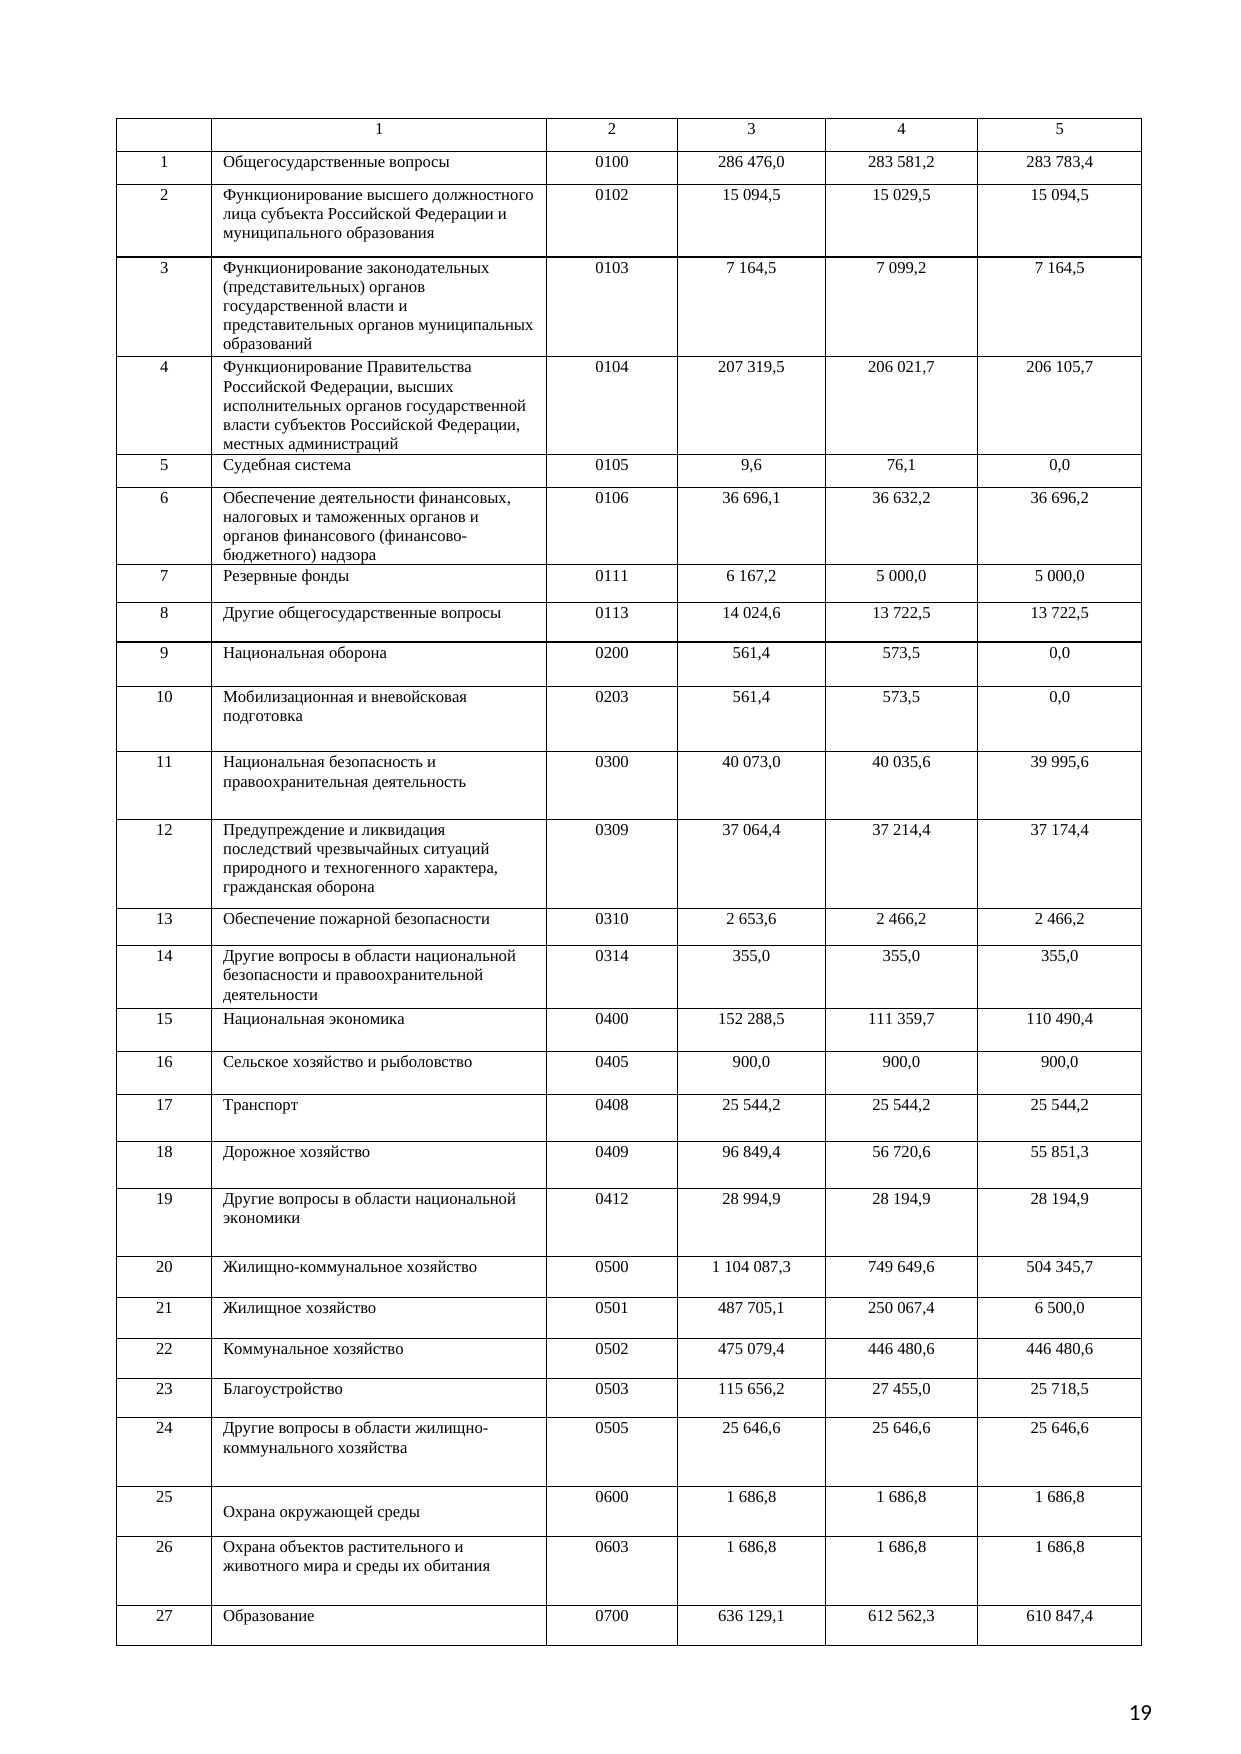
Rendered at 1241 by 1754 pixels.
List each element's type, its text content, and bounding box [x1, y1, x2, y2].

table_cell Образование [212, 1606, 546, 1645]
table_cell 446 480,6 [978, 1339, 1141, 1378]
table_cell 0310 [547, 909, 677, 945]
table_cell 283 581,2 [826, 152, 977, 184]
table_cell 26 [117, 1537, 211, 1605]
table_cell Функционирование высшего должностного лица субъекта Российской Федерации и муниципального образования [212, 185, 546, 256]
table_cell 19 [117, 1189, 211, 1256]
table_cell 15 094,5 [678, 185, 825, 256]
table_cell 636 129,1 [678, 1606, 825, 1645]
table_cell 1 686,8 [978, 1537, 1141, 1605]
table_cell 283 783,4 [978, 152, 1141, 184]
table_cell 0104 [547, 357, 677, 454]
table_cell 561,4 [678, 643, 825, 686]
table_cell 5 000,0 [978, 565, 1141, 602]
table_cell 0111 [547, 565, 677, 602]
table_cell 573,5 [826, 687, 977, 751]
table_cell 7 [117, 565, 211, 602]
table_cell 28 194,9 [826, 1189, 977, 1256]
table_cell Общегосударственные вопросы [212, 152, 546, 184]
table_cell 1 686,8 [678, 1487, 825, 1536]
table_cell 0106 [547, 488, 677, 564]
table_cell Обеспечение пожарной безопасности [212, 909, 546, 945]
table_cell 25 544,2 [978, 1095, 1141, 1141]
table_cell 36 632,2 [826, 488, 977, 564]
table_cell 0505 [547, 1418, 677, 1486]
table_cell 207 319,5 [678, 357, 825, 454]
table_cell 5 [978, 119, 1141, 151]
table_cell 21 [117, 1298, 211, 1337]
table_cell 7 164,5 [678, 258, 825, 356]
table_cell 0309 [547, 820, 677, 907]
table_cell 25 646,6 [678, 1418, 825, 1486]
table_cell 18 [117, 1142, 211, 1187]
table_cell 504 345,7 [978, 1257, 1141, 1297]
table_cell 36 696,2 [978, 488, 1141, 564]
table_cell Другие вопросы в области национальной экономики [212, 1189, 546, 1256]
table_cell Жилищное хозяйство [212, 1298, 546, 1337]
table_cell 20 [117, 1257, 211, 1297]
table_cell 3 [678, 119, 825, 151]
table_cell 13 722,5 [978, 603, 1141, 641]
table_cell 5 [117, 455, 211, 487]
table_cell 37 064,4 [678, 820, 825, 907]
table_cell [117, 119, 211, 151]
table_cell 0314 [547, 946, 677, 1008]
table_cell 6 167,2 [678, 565, 825, 602]
table_cell 0405 [547, 1052, 677, 1094]
table_cell 900,0 [826, 1052, 977, 1094]
table_cell Дорожное хозяйство [212, 1142, 546, 1187]
table_cell 250 067,4 [826, 1298, 977, 1337]
table_cell 25 718,5 [978, 1379, 1141, 1417]
table_cell 6 500,0 [978, 1298, 1141, 1337]
table_cell Судебная система [212, 455, 546, 487]
table_cell 13 722,5 [826, 603, 977, 641]
table_cell 3 [117, 258, 211, 356]
table_cell Жилищно-коммунальное хозяйство [212, 1257, 546, 1297]
table_cell 12 [117, 820, 211, 907]
table_cell 40 073,0 [678, 752, 825, 818]
table_cell 355,0 [978, 946, 1141, 1008]
table_cell 96 849,4 [678, 1142, 825, 1187]
table_cell 28 994,9 [678, 1189, 825, 1256]
table_cell 0113 [547, 603, 677, 641]
table_cell 2 653,6 [678, 909, 825, 945]
table_cell 15 094,5 [978, 185, 1141, 256]
table_cell 0409 [547, 1142, 677, 1187]
table_cell 0408 [547, 1095, 677, 1141]
table_cell 115 656,2 [678, 1379, 825, 1417]
table_cell 0300 [547, 752, 677, 818]
table_cell 36 696,1 [678, 488, 825, 564]
table_cell 9,6 [678, 455, 825, 487]
table_cell 0501 [547, 1298, 677, 1337]
table_cell 6 [117, 488, 211, 564]
table_cell 28 194,9 [978, 1189, 1141, 1256]
table_cell 446 480,6 [826, 1339, 977, 1378]
table_cell 0502 [547, 1339, 677, 1378]
table_cell 8 [117, 603, 211, 641]
table_cell Другие вопросы в области национальной безопасности и правоохранительной деятельности [212, 946, 546, 1008]
table_cell 15 [117, 1009, 211, 1051]
table_cell 0503 [547, 1379, 677, 1417]
table_cell 25 646,6 [978, 1418, 1141, 1486]
table_cell 1 686,8 [678, 1537, 825, 1605]
table_cell Национальная безопасность и правоохранительная деятельность [212, 752, 546, 818]
table_cell 355,0 [678, 946, 825, 1008]
table_cell Резервные фонды [212, 565, 546, 602]
table_cell 561,4 [678, 687, 825, 751]
table_cell Благоустройство [212, 1379, 546, 1417]
table_cell 1 104 087,3 [678, 1257, 825, 1297]
table_cell 749 649,6 [826, 1257, 977, 1297]
table_cell 5 000,0 [826, 565, 977, 602]
table_cell 0412 [547, 1189, 677, 1256]
table_cell 10 [117, 687, 211, 751]
table_cell 206 105,7 [978, 357, 1141, 454]
table_cell 0603 [547, 1537, 677, 1605]
table_cell 37 214,4 [826, 820, 977, 907]
table_cell 900,0 [978, 1052, 1141, 1094]
table_cell 40 035,6 [826, 752, 977, 818]
table_cell 14 024,6 [678, 603, 825, 641]
table_cell 487 705,1 [678, 1298, 825, 1337]
table_cell Обеспечение деятельности финансовых, налоговых и таможенных органов и органов финансового (финансово-бюджетного) надзора [212, 488, 546, 564]
table_cell Функционирование Правительства Российской Федерации, высших исполнительных органов государственной власти субъектов Российской Федерации, местных администраций [212, 357, 546, 454]
table_cell 0100 [547, 152, 677, 184]
table_cell 15 029,5 [826, 185, 977, 256]
table_cell 0200 [547, 643, 677, 686]
table_cell Другие вопросы в области жилищно-коммунального хозяйства [212, 1418, 546, 1486]
table_cell 206 021,7 [826, 357, 977, 454]
table_cell 0,0 [978, 687, 1141, 751]
table_cell 27 455,0 [826, 1379, 977, 1417]
table_cell 56 720,6 [826, 1142, 977, 1187]
table_cell Охрана объектов растительного и животного мира и среды их обитания [212, 1537, 546, 1605]
table_cell 25 [117, 1487, 211, 1536]
table_cell Национальная оборона [212, 643, 546, 686]
table_cell 0103 [547, 258, 677, 356]
table_cell Функционирование законодательных (представительных) органов государственной власти и представительных органов муниципальных образований [212, 258, 546, 356]
table_cell 55 851,3 [978, 1142, 1141, 1187]
table_cell 0102 [547, 185, 677, 256]
table_cell 14 [117, 946, 211, 1008]
table_cell 1 686,8 [826, 1537, 977, 1605]
table_cell 4 [826, 119, 977, 151]
table_cell 1 [212, 119, 546, 151]
table_cell 0600 [547, 1487, 677, 1536]
table_cell 0500 [547, 1257, 677, 1297]
table_cell 16 [117, 1052, 211, 1094]
table_cell 152 288,5 [678, 1009, 825, 1051]
table_cell Коммунальное хозяйство [212, 1339, 546, 1378]
table_cell 2 466,2 [978, 909, 1141, 945]
table_cell 2 [547, 119, 677, 151]
table_cell 573,5 [826, 643, 977, 686]
table_cell Сельское хозяйство и рыболовство [212, 1052, 546, 1094]
table_cell 900,0 [678, 1052, 825, 1094]
table_cell 475 079,4 [678, 1339, 825, 1378]
table_cell 23 [117, 1379, 211, 1417]
table_cell 286 476,0 [678, 152, 825, 184]
table_cell 1 686,8 [978, 1487, 1141, 1536]
table_cell 9 [117, 643, 211, 686]
table_cell 25 544,2 [678, 1095, 825, 1141]
table_cell Национальная экономика [212, 1009, 546, 1051]
table_cell 0,0 [978, 455, 1141, 487]
table_cell 355,0 [826, 946, 977, 1008]
table_cell 0700 [547, 1606, 677, 1645]
table_cell Другие общегосударственные вопросы [212, 603, 546, 641]
table_cell 17 [117, 1095, 211, 1141]
table_cell 37 174,4 [978, 820, 1141, 907]
table_cell 2 [117, 185, 211, 256]
table_cell 7 099,2 [826, 258, 977, 356]
table_cell 110 490,4 [978, 1009, 1141, 1051]
table_cell 111 359,7 [826, 1009, 977, 1051]
table_cell 0400 [547, 1009, 677, 1051]
table_cell 7 164,5 [978, 258, 1141, 356]
table_cell 2 466,2 [826, 909, 977, 945]
table_cell Транспорт [212, 1095, 546, 1141]
table_cell 27 [117, 1606, 211, 1645]
table_cell 24 [117, 1418, 211, 1486]
table_cell 25 646,6 [826, 1418, 977, 1486]
table_cell Охрана окружающей среды [212, 1487, 546, 1536]
table_cell 76,1 [826, 455, 977, 487]
table_cell 1 [117, 152, 211, 184]
table_cell 13 [117, 909, 211, 945]
table_cell 25 544,2 [826, 1095, 977, 1141]
table_cell 0,0 [978, 643, 1141, 686]
table_cell 1 686,8 [826, 1487, 977, 1536]
table_cell 22 [117, 1339, 211, 1378]
table_cell 39 995,6 [978, 752, 1141, 818]
table_cell 4 [117, 357, 211, 454]
table_cell Мобилизационная и вневойсковая подготовка [212, 687, 546, 751]
table_cell 11 [117, 752, 211, 818]
table_cell 0203 [547, 687, 677, 751]
table_cell 612 562,3 [826, 1606, 977, 1645]
table_cell 610 847,4 [978, 1606, 1141, 1645]
table_cell Предупреждение и ликвидация последствий чрезвычайных ситуаций природного и техногенного характера, гражданская оборона [212, 820, 546, 907]
table_cell 0105 [547, 455, 677, 487]
